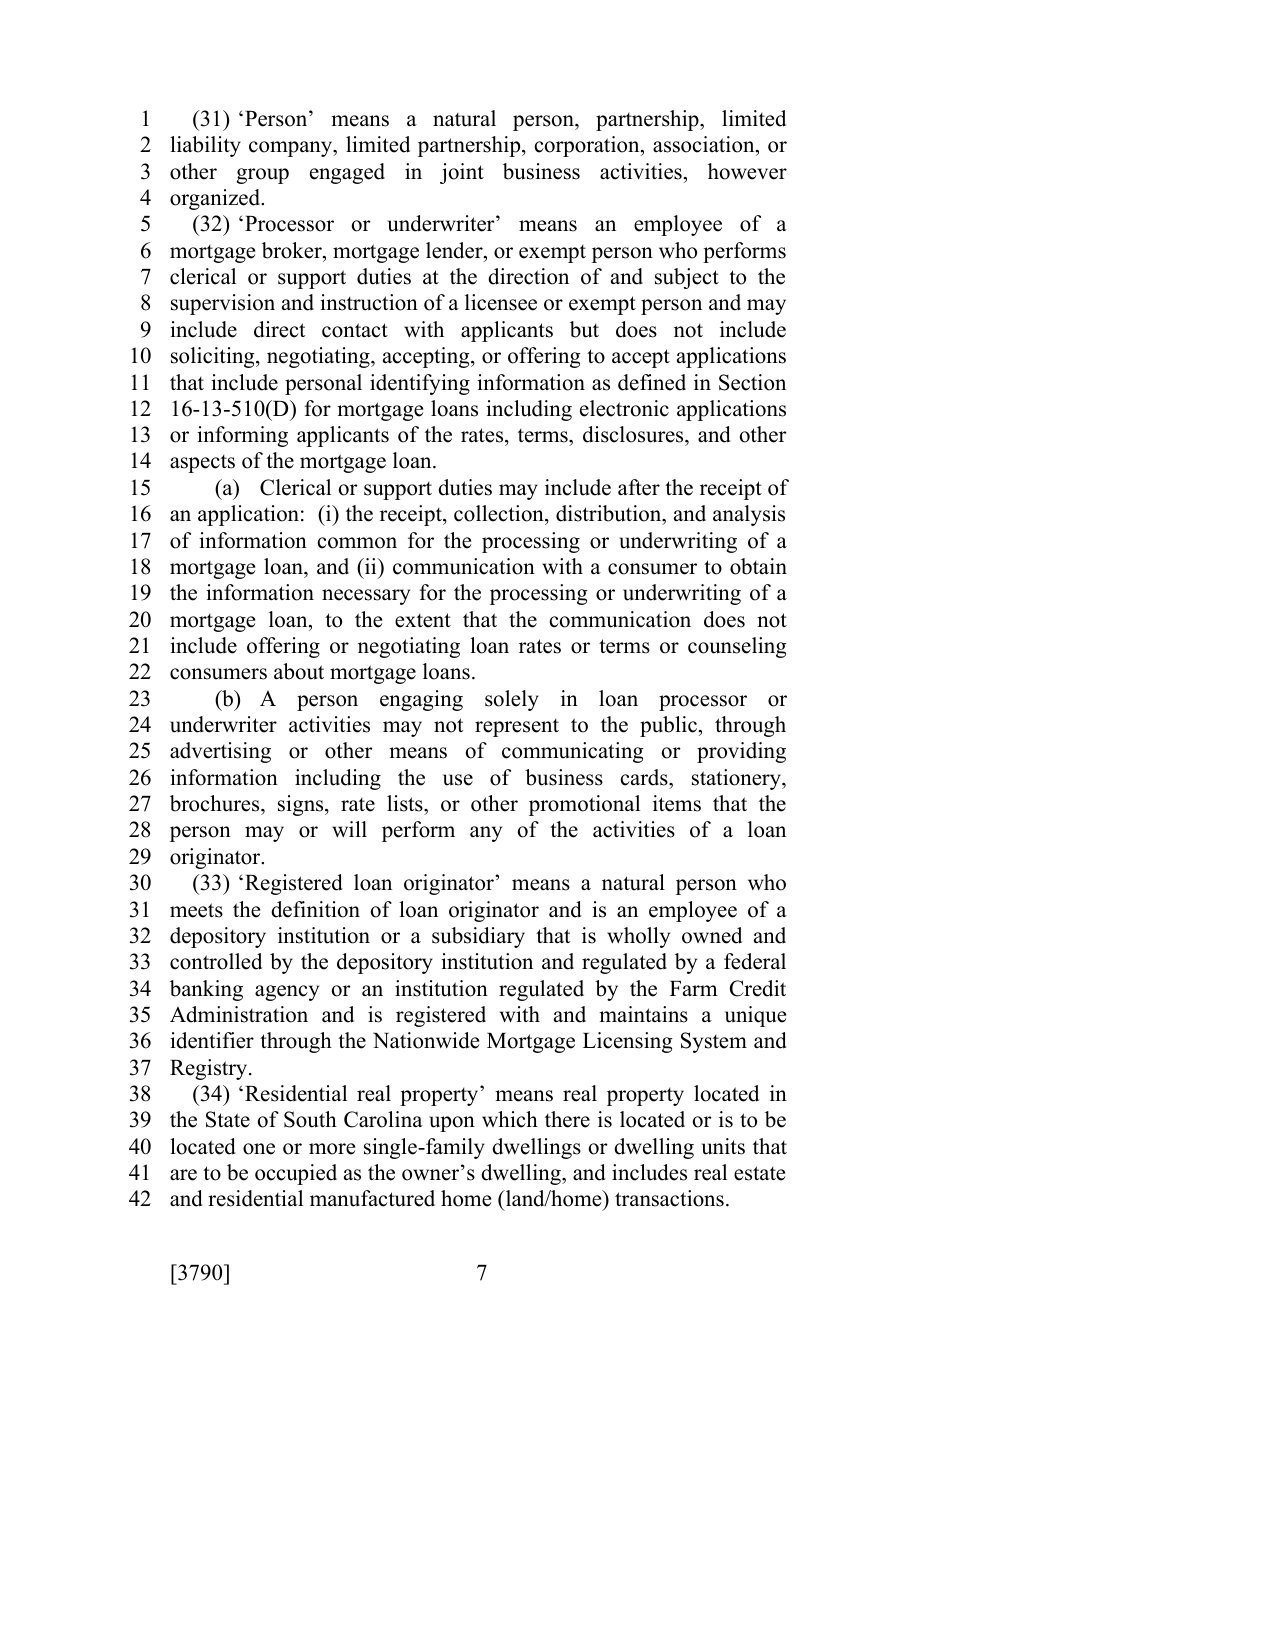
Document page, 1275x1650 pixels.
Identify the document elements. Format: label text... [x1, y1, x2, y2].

text (b) A person engaging solely in loan processor or underwriter activities may not represent to the public, through advertising or other means of communicating or providing information including the use of business cards, stationery, brochures, signs, rate lists, or other promotional items that the person may or will perform any of the activities of a loan originator. [169, 685, 787, 869]
text (34) ‘Residential real property’ means real property located in the State of South Carolina upon which there is located or is to be located one or more single-family dwellings or dwelling units that are to be occupied as the owner’s dwelling, and includes real estate and residential manufactured home (land/home) transactions. [169, 1080, 787, 1212]
text (31) ‘Person’ means a natural person, partnership, limited liability company, limited partnership, corporation, association, or other group engaged in joint business activities, however organized. [169, 105, 787, 210]
text (33) ‘Registered loan originator’ means a natural person who meets the definition of loan originator and is an employee of a depository institution or a subsidiary that is wholly owned and controlled by the depository institution and regulated by a federal banking agency or an institution regulated by the Farm Credit Administration and is registered with and maintains a unique identifier through the Nationwide Mortgage Licensing System and Registry. [169, 869, 787, 1080]
text (a) Clerical or support duties may include after the receipt of an application: (i) the receipt, collection, distribution, and analysis of information common for the processing or underwriting of a mortgage loan, and (ii) communication with a consumer to obtain the information necessary for the processing or underwriting of a mortgage loan, to the extent that the communication does not include offering or negotiating loan rates or terms or counseling consumers about mortgage loans. [169, 474, 787, 685]
text (32) ‘Processor or underwriter’ means an employee of a mortgage broker, mortgage lender, or exempt person who performs clerical or support duties at the direction of and subject to the supervision and instruction of a licensee or exempt person and may include direct contact with applicants but does not include soliciting, negotiating, accepting, or offering to accept applications that include personal identifying information as defined in Section 16-13-510(D) for mortgage loans including electronic applications or informing applicants of the rates, terms, disclosures, and other aspects of the mortgage loan. [169, 210, 787, 474]
